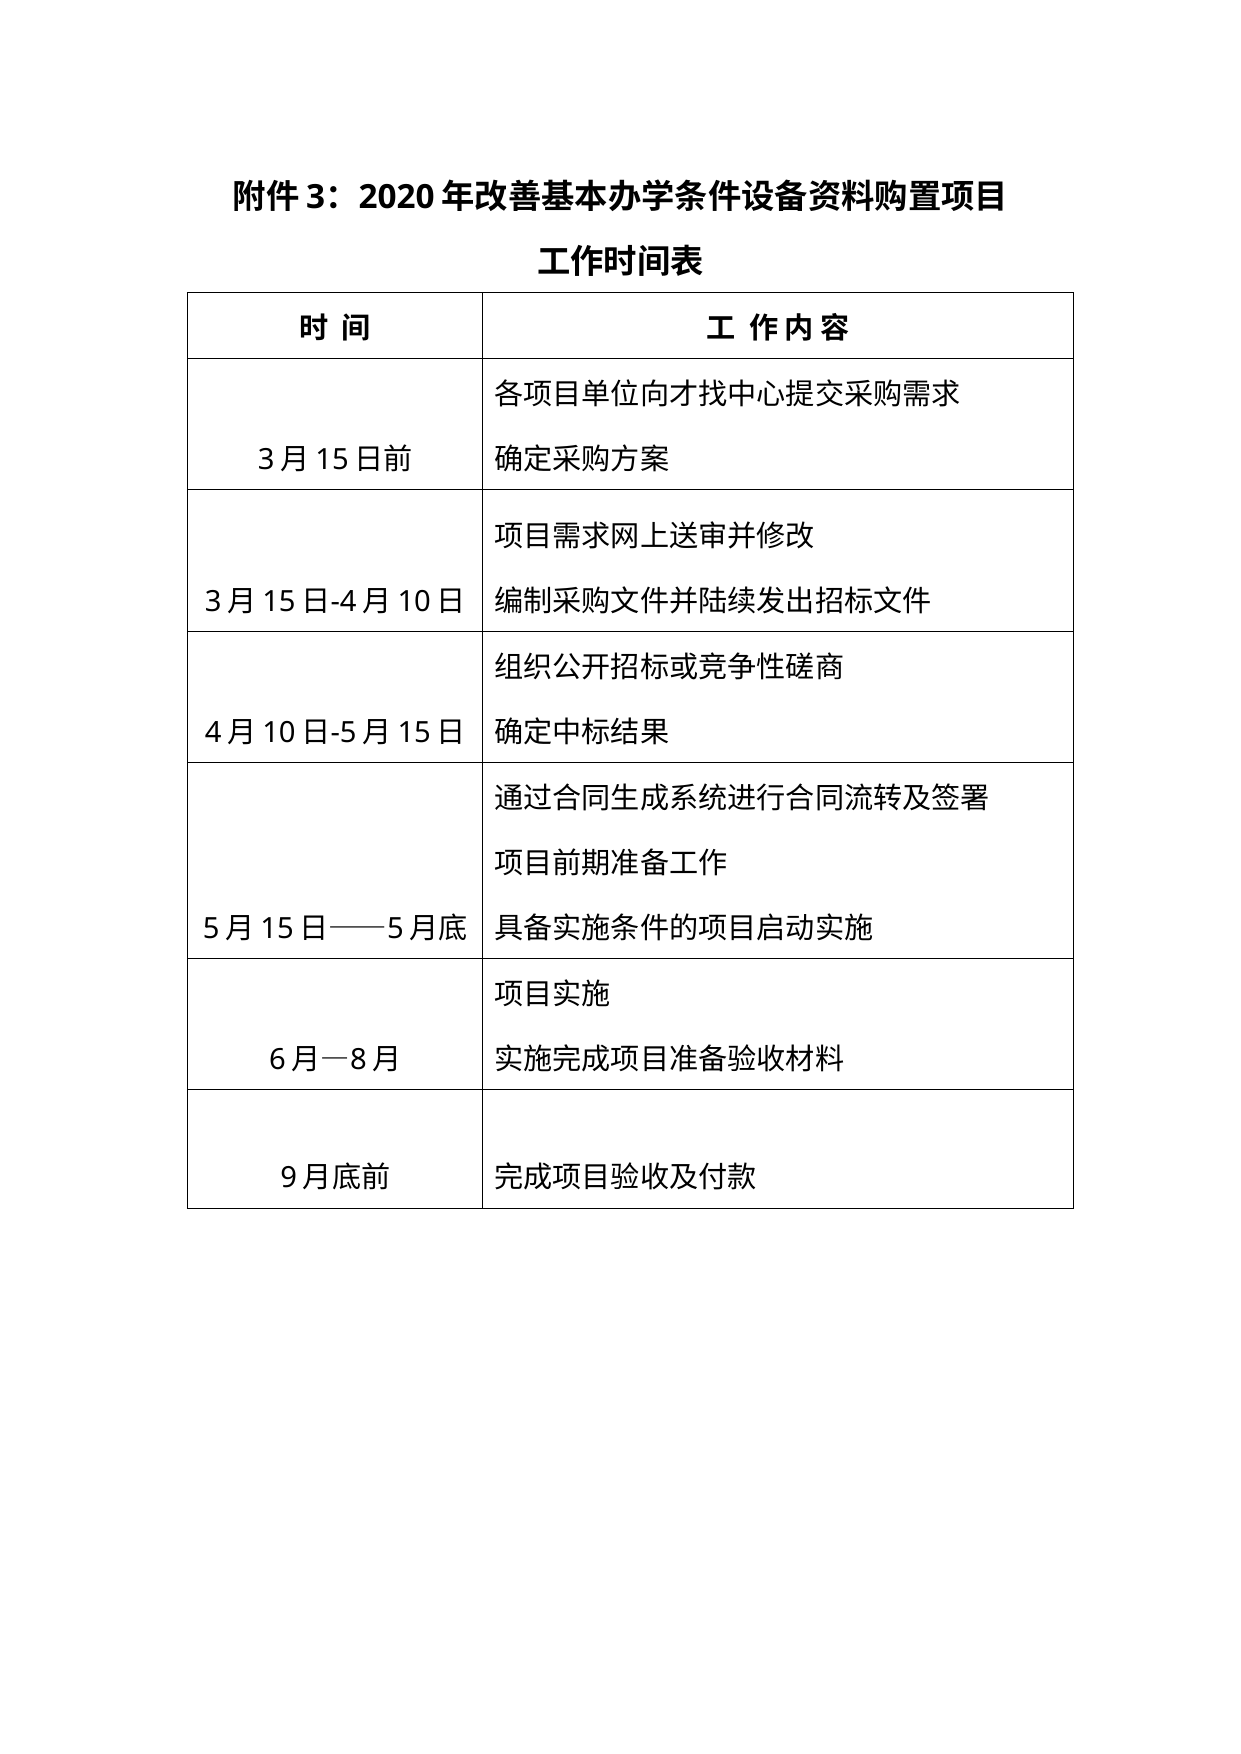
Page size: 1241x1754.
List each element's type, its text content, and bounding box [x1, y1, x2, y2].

table_cell 完成项目验收及付款 [483, 1090, 1073, 1208]
table_cell 项目需求网上送审并修改 编制采购文件并陆续发出招标文件 [483, 490, 1073, 631]
table_header 时 间 [188, 293, 482, 358]
table_cell 5月15日——5月底 [188, 763, 482, 958]
text 工作时间表 [187, 227, 1053, 292]
table_cell 4月10日-5月15日 [188, 632, 482, 762]
table_cell 通过合同生成系统进行合同流转及签署 项目前期准备工作 具备实施条件的项目启动实施 [483, 763, 1073, 958]
table_cell 6月—8月 [188, 959, 482, 1089]
table_cell 3月15日前 [188, 359, 482, 489]
table_cell 9月底前 [188, 1090, 482, 1208]
table_cell 组织公开招标或竞争性磋商 确定中标结果 [483, 632, 1073, 762]
table_header 工 作 内 容 [483, 293, 1073, 358]
table_cell 3月15日-4月10日 [188, 490, 482, 631]
table_cell 各项目单位向才找中心提交采购需求 确定采购方案 [483, 359, 1073, 489]
table_cell 项目实施 实施完成项目准备验收材料 [483, 959, 1073, 1089]
text 附件3：2020年改善基本办学条件设备资料购置项目 [187, 162, 1053, 227]
